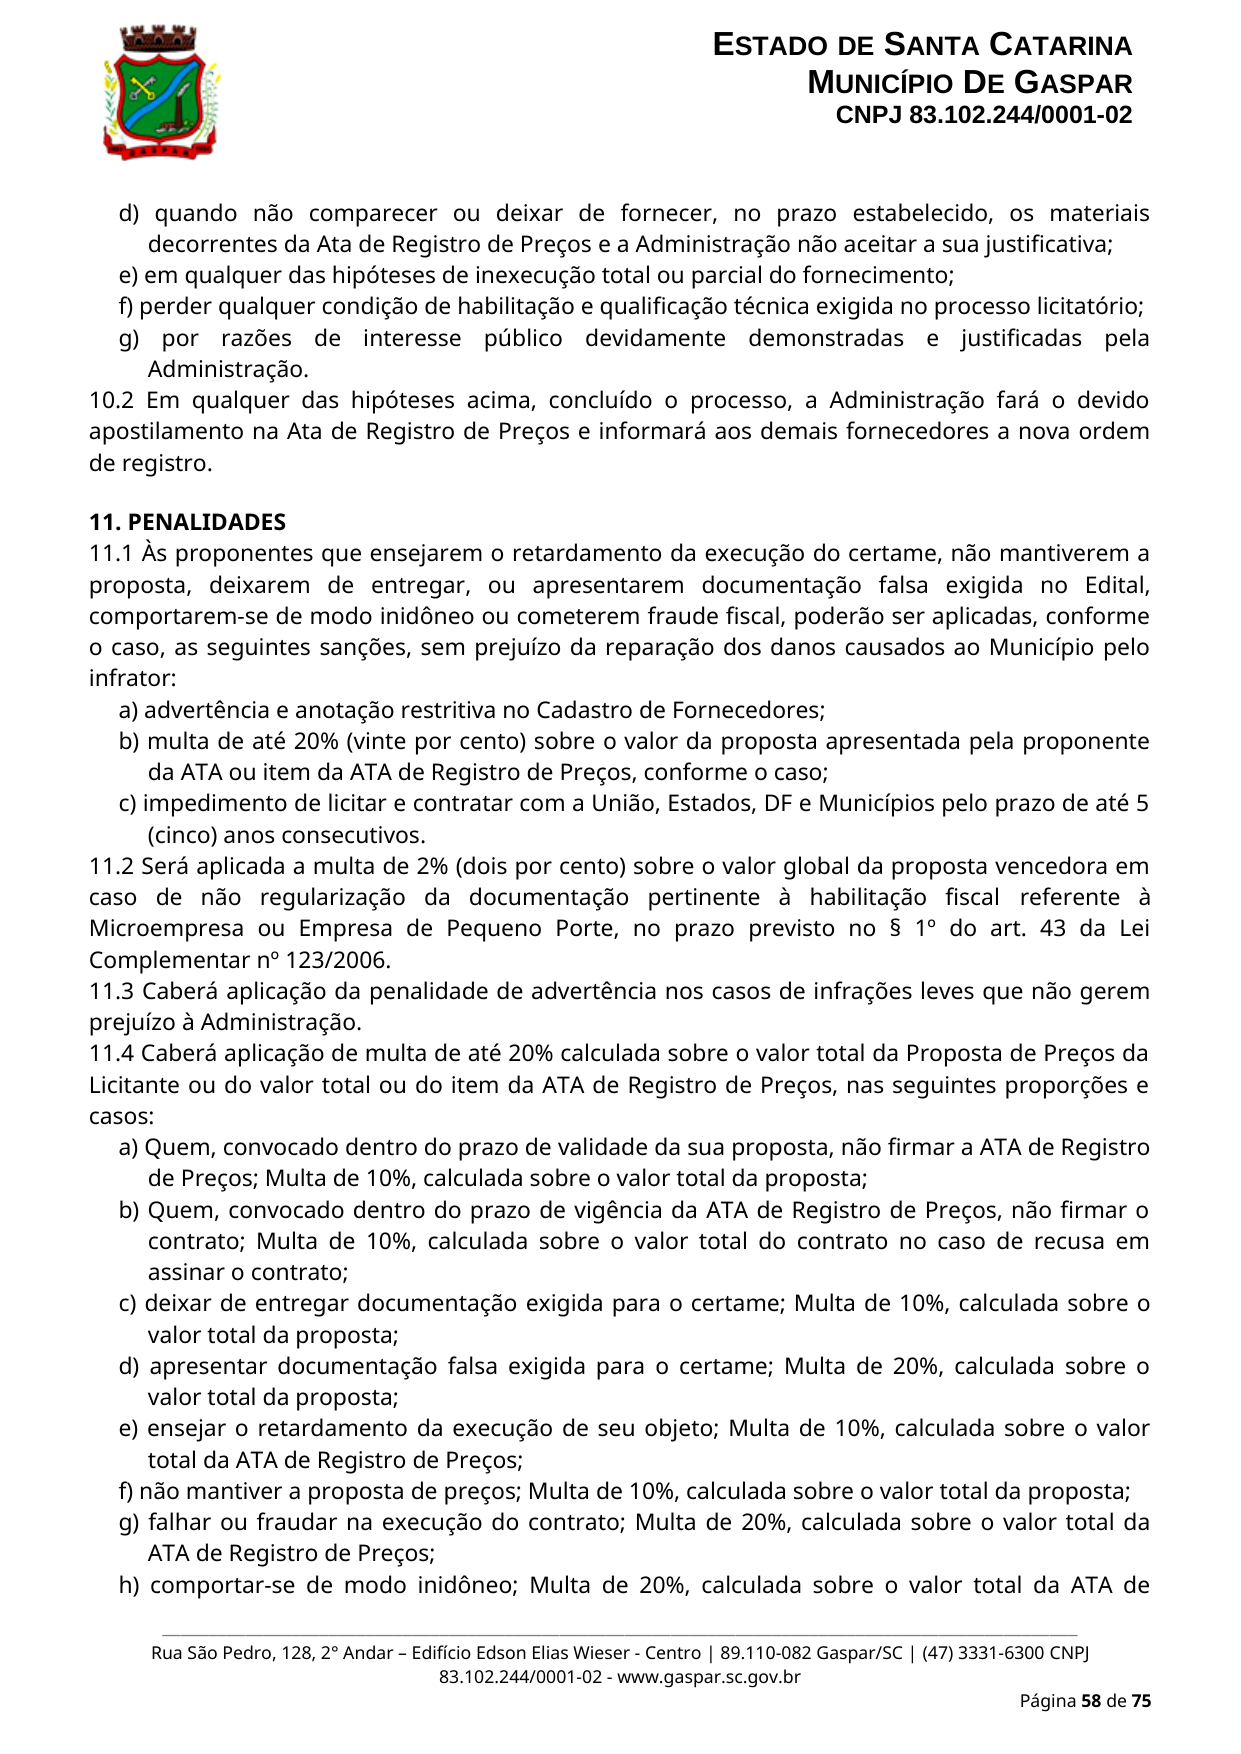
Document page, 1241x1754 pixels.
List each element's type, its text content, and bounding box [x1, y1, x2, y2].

text 11. PENALIDADES [89, 506, 1152, 537]
text a) Quem, convocado dentro do prazo de validade da sua proposta, não firmar a ATA de Registro de Preços; Multa de 10%, calculada sobre o valor total da proposta; [118, 1131, 1152, 1194]
text d) apresentar documentação falsa exigida para o certame; Multa de 20%, calculada sobre o valor total da proposta; [118, 1350, 1152, 1412]
text g) por razões de interesse público devidamente demonstradas e justificadas pela Administração. [118, 321, 1152, 384]
text g) falhar ou fraudar na execução do contrato; Multa de 20%, calculada sobre o valor total da ATA de Registro de Preços; [118, 1506, 1152, 1569]
text d) quando não comparecer ou deixar de fornecer, no prazo estabelecido, os materiais decorrentes da Ata de Registro de Preços e a Administração não aceitar a sua justificativa; [118, 196, 1152, 259]
text c) deixar de entregar documentação exigida para o certame; Multa de 10%, calculada sobre o valor total da proposta; [118, 1287, 1152, 1350]
text e) em qualquer das hipóteses de inexecução total ou parcial do fornecimento; [118, 259, 1152, 290]
text 11.1 Às proponentes que ensejarem o retardamento da execução do certame, não mantiverem a proposta, deixarem de entregar, ou apresentarem documentação falsa exigida no Edital, comportarem-se de modo inidôneo ou cometerem fraude fiscal, poderão ser aplicadas, conforme o caso, as seguintes sanções, sem prejuízo da reparação dos danos causados ao Município pelo infrator: [89, 537, 1152, 694]
text 11.2 Será aplicada a multa de 2% (dois por cento) sobre o valor global da proposta vencedora em caso de não regularização da documentação pertinente à habilitação fiscal referente à Microempresa ou Empresa de Pequeno Porte, no prazo previsto no § 1º do art. 43 da Lei Complementar nº 123/2006. [89, 850, 1152, 975]
text 11.3 Caberá aplicação da penalidade de advertência nos casos de infrações leves que não gerem prejuízo à Administração. [89, 975, 1152, 1037]
text h) comportar-se de modo inidôneo; Multa de 20%, calculada sobre o valor total da ATA de Registro de Preços; [118, 1569, 1152, 1600]
text f) perder qualquer condição de habilitação e qualificação técnica exigida no processo licitatório; [118, 290, 1152, 321]
text a) advertência e anotação restritiva no Cadastro de Fornecedores; [118, 694, 1152, 725]
text b) Quem, convocado dentro do prazo de vigência da ATA de Registro de Preços, não firmar o contrato; Multa de 10%, calculada sobre o valor total do contrato no caso de recusa em assinar o contrato; [118, 1194, 1152, 1287]
text f) não mantiver a proposta de preços; Multa de 10%, calculada sobre o valor total da proposta; [118, 1475, 1152, 1506]
text e) ensejar o retardamento da execução de seu objeto; Multa de 10%, calculada sobre o valor total da ATA de Registro de Preços; [118, 1412, 1152, 1475]
picture [100, 23, 226, 163]
text c) impedimento de licitar e contratar com a União, Estados, DF e Municípios pelo prazo de até 5 (cinco) anos consecutivos. [118, 787, 1152, 850]
text 10.2 Em qualquer das hipóteses acima, concluído o processo, a Administração fará o devido apostilamento na Ata de Registro de Preços e informará aos demais fornecedores a nova ordem de registro. [89, 384, 1152, 478]
text b) multa de até 20% (vinte por cento) sobre o valor da proposta apresentada pela proponente da ATA ou item da ATA de Registro de Preços, conforme o caso; [118, 725, 1152, 787]
text 11.4 Caberá aplicação de multa de até 20% calculada sobre o valor total da Proposta de Preços da Licitante ou do valor total ou do item da ATA de Registro de Preços, nas seguintes proporções e casos: [89, 1037, 1152, 1131]
